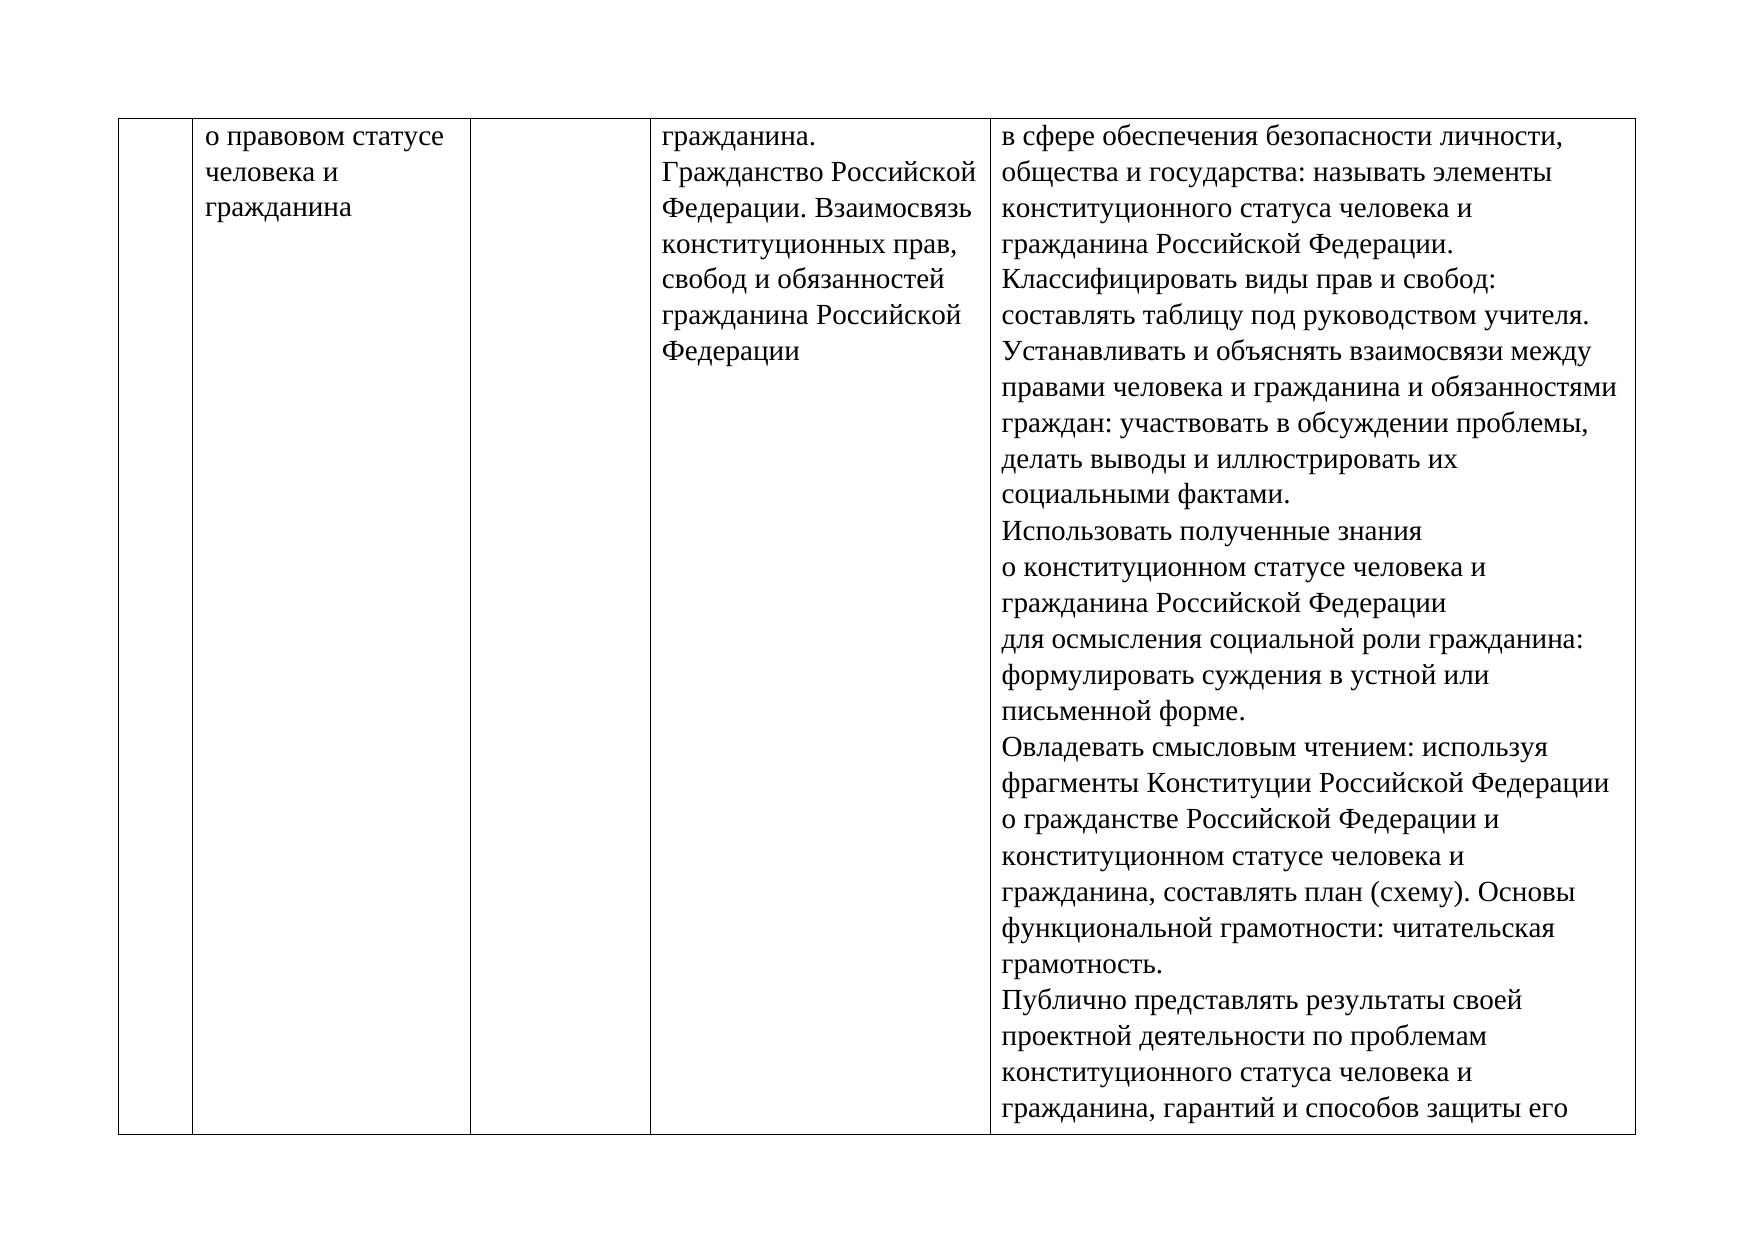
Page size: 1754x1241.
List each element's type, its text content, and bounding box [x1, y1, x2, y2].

text в сфере обеспечения безопасности личности, общества и государства: называть элементы конституционного статуса человека и гражданина Российской Федерации. Классифицировать виды прав и свобод: составлять таблицу под руководством учителя. Устанавливать и объяснять взаимосвязи между правами человека и гражданина и обязанностями граждан: участвовать в обсуждении проблемы, делать выводы и иллюстрировать их социальными фактами. [1001, 118, 1624, 510]
text Публично представлять результаты своей проектной деятельности по проблемам конституционного статуса человека и гражданина, гарантий и способов защиты его [1001, 982, 1575, 1124]
text гражданина. Гражданство Российской Федерации. Взаимосвязь конституционных прав, свобод и обязанностей гражданина Российской Федерации [662, 118, 982, 367]
text о конституционном статусе человека и гражданина Российской Федерации [1001, 549, 1493, 619]
text для осмысления социальной роли гражданина: формулировать суждения в устной или письменной форме. [1001, 622, 1590, 727]
text Овладевать смысловым чтением: используя фрагменты Конституции Российской Федерации о гражданстве Российской Федерации и конституционном статусе человека и гражданина, составлять план (схему). Основы функциональной грамотности: читательская грамотность. [1001, 729, 1616, 979]
text Использовать полученные знания [1001, 513, 1639, 547]
text о правовом статусе человека и гражданина [205, 118, 451, 223]
